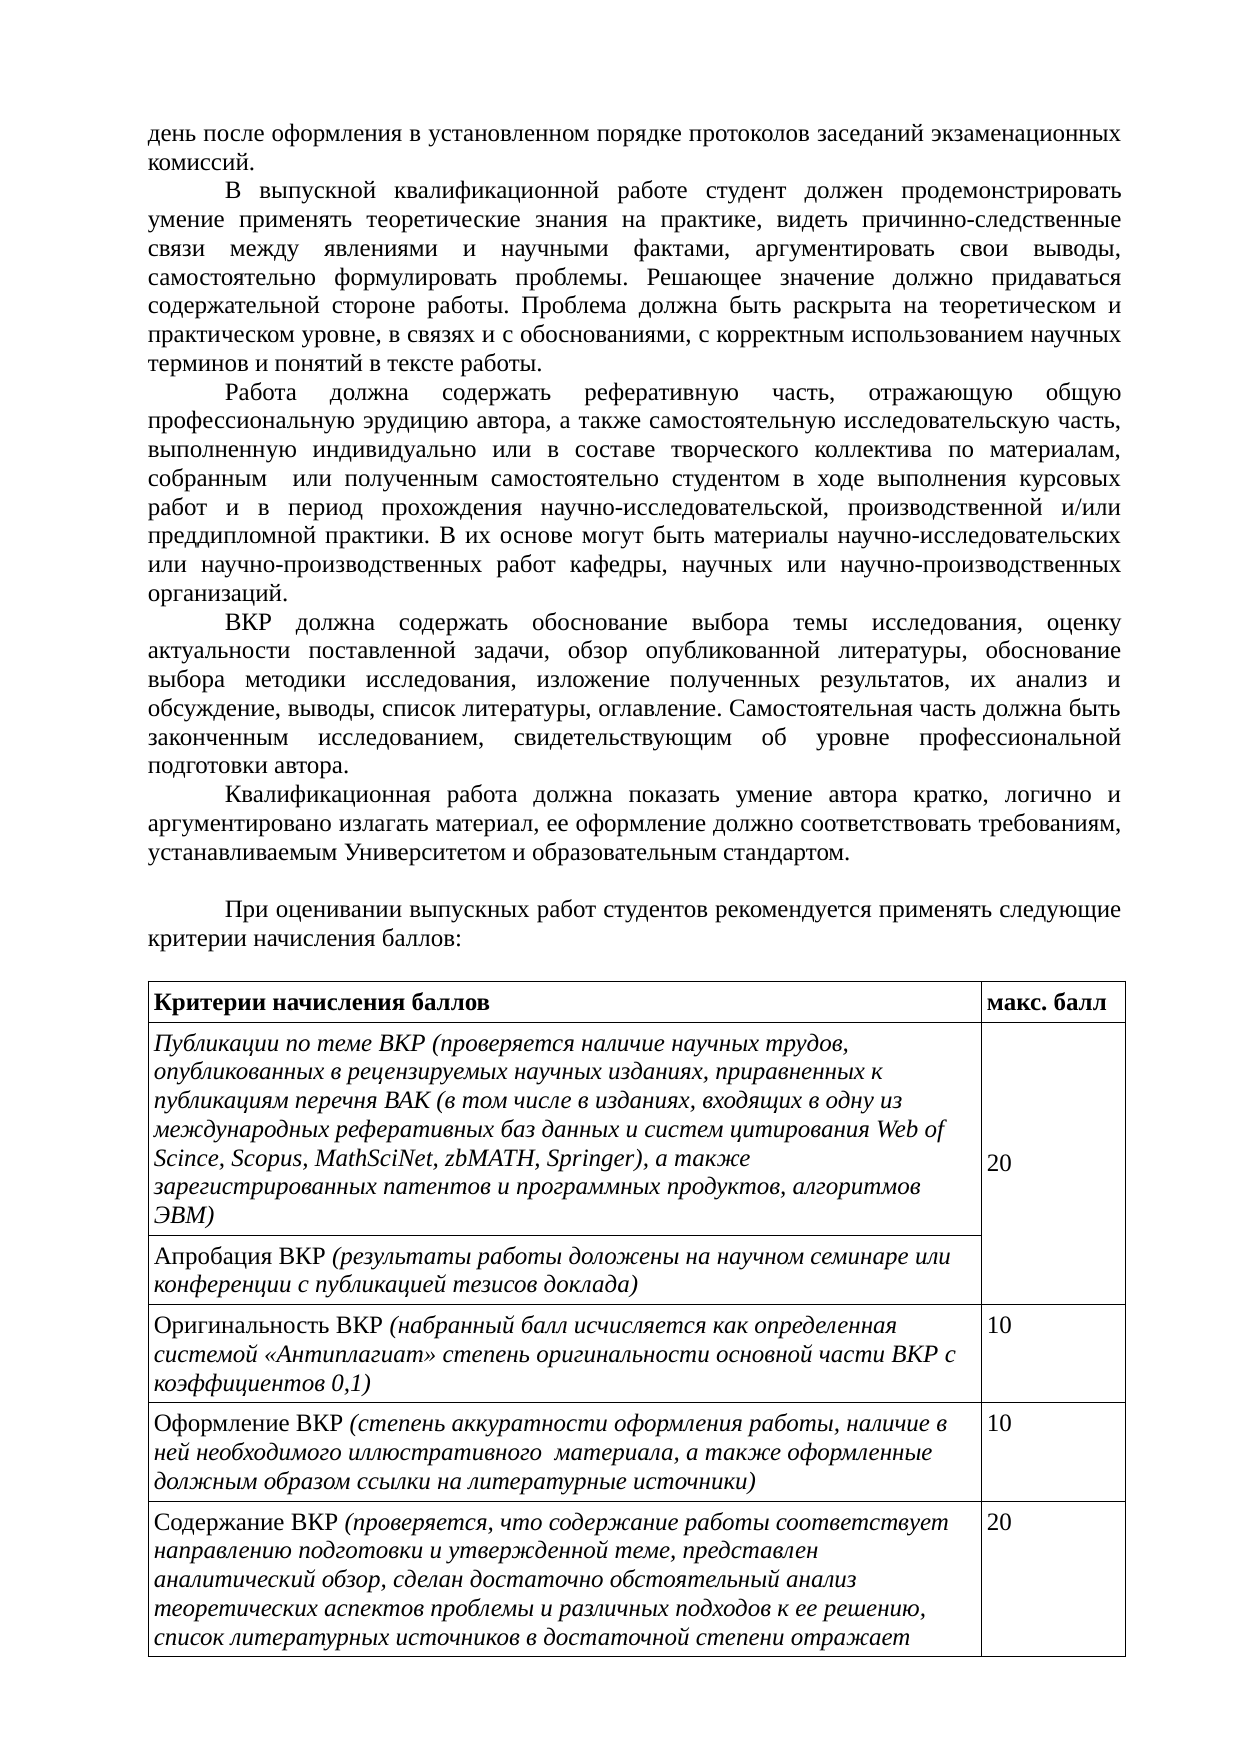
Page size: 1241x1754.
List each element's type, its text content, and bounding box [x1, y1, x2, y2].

table_cell Публикации по теме ВКР (проверяется наличие научных трудов, опубликованных в рецензируемых научных изданиях, приравненных к публикациям перечня ВАК (в том числе в изданиях, входящих в одну из международных реферативных баз данных и систем цитирования Web of Scince, Scopus, MathSciNet, zbMATH, Springer), а также зарегистрированных патентов и программных продуктов, алгоритмов ЭВМ) [149, 1023, 981, 1234]
text При оценивании выпускных работ студентов рекомендуется применять следующие критерии начисления баллов: [148, 894, 1122, 952]
table_cell 10 [982, 1403, 1125, 1501]
text Квалификационная работа должна показать умение автора кратко, логично и аргументировано излагать материал, ее оформление должно соответствовать требованиям, устанавливаемым Университетом и образовательным стандартом. [148, 779, 1122, 866]
table_header макс. балл [982, 982, 1125, 1021]
text В выпускной квалификационной работе студент должен продемонстрировать умение применять теоретические знания на практике, видеть причинно-следственные связи между явлениями и научными фактами, аргументировать свои выводы, самостоятельно формулировать проблемы. Решающее значение должно придаваться содержательной стороне работы. Проблема должна быть раскрыта на теоретическом и практическом уровне, в связях и с обоснованиями, с корректным использованием научных терминов и понятий в тексте работы. [148, 176, 1122, 377]
table_cell Апробация ВКР (результаты работы доложены на научном семинаре или конференции с публикацией тезисов доклада) [149, 1236, 981, 1304]
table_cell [149, 1502, 981, 1656]
text Работа должна содержать реферативную часть, отражающую общую профессиональную эрудицию автора, а также самостоятельную исследовательскую часть, выполненную индивидуально или в составе творческого коллектива по материалам, собранным или полученным самостоятельно студентом в ходе выполнения курсовых работ и в период прохождения научно-исследовательской, производственной и/или преддипломной практики. В их основе могут быть материалы научно-исследовательских или научно-производственных работ кафедры, научных или научно-производственных организаций. [148, 377, 1122, 607]
table_cell Оригинальность ВКР (набранный балл исчисляется как определенная системой «Антиплагиат» степень оригинальности основной части ВКР с коэффициентов 0,1) [149, 1305, 981, 1402]
table_cell 10 [982, 1305, 1125, 1402]
table_header Критерии начисления баллов [149, 982, 981, 1021]
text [148, 118, 1122, 176]
table_cell 20 [982, 1502, 1125, 1656]
table_cell Оформление ВКР (степень аккуратности оформления работы, наличие в ней необходимого иллюстративного материала, а также оформленные должным образом ссылки на литературные источники) [149, 1403, 981, 1501]
table_cell 20 [982, 1023, 1125, 1304]
text ВКР должна содержать обоснование выбора темы исследования, оценку актуальности поставленной задачи, обзор опубликованной литературы, обоснование выбора методики исследования, изложение полученных результатов, их анализ и обсуждение, выводы, список литературы, оглавление. Самостоятельная часть должна быть законченным исследованием, свидетельствующим об уровне профессиональной подготовки автора. [148, 607, 1122, 779]
